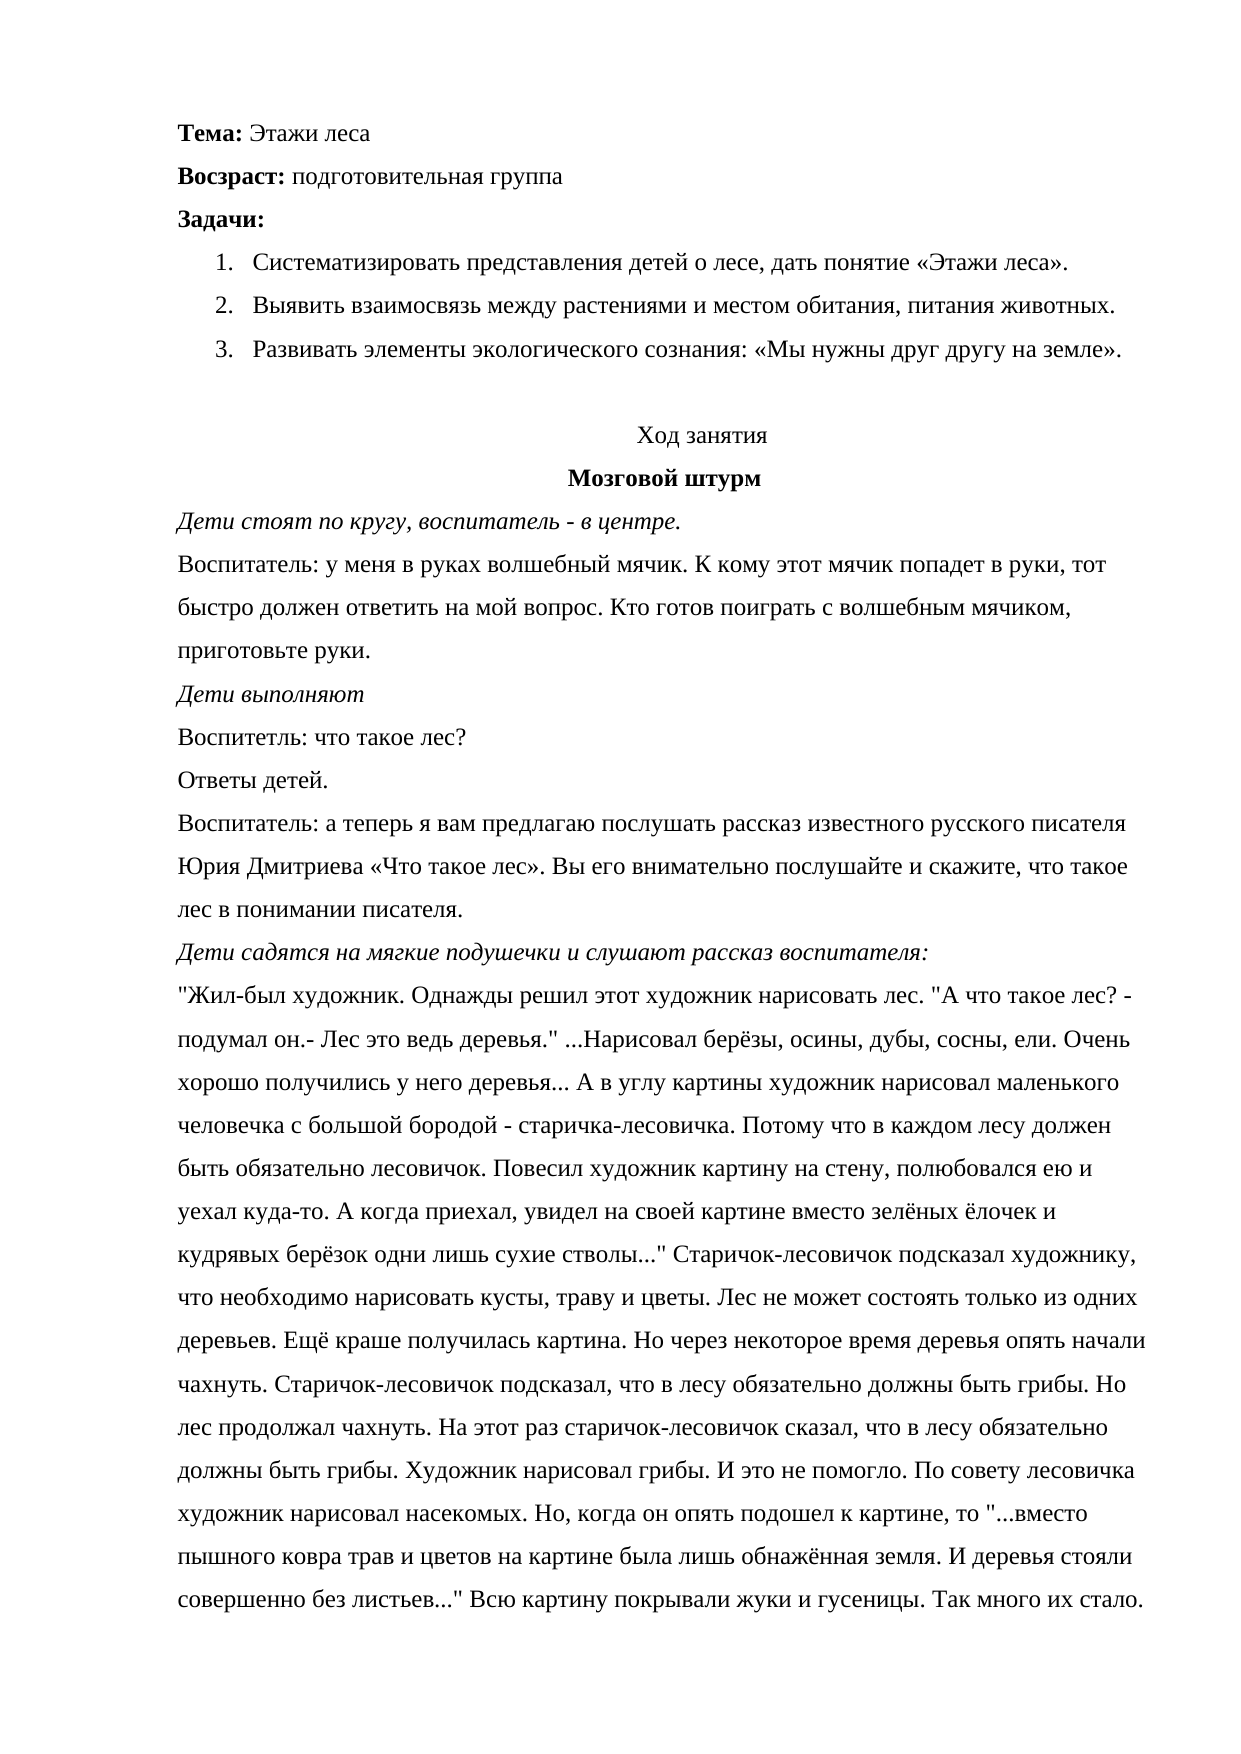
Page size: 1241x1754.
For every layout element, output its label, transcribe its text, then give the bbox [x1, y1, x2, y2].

text Мозговой штурм [177, 463, 1152, 492]
text Тема: Этажи леса [177, 118, 1152, 147]
text Воспитатель: у меня в руках волшебный мячик. К кому этот мячик попадет в руки, тот быстро должен ответить на мой вопрос. Кто готов поиграть с волшебным мячиком, приготовьте руки. [177, 549, 1152, 664]
text Воспитетль: что такое лес? [177, 722, 1152, 751]
list Развивать элементы экологического сознания: «Мы нужны друг другу на земле». [215, 334, 1152, 362]
list Выявить взаимосвязь между растениями и местом обитания, питания животных. [215, 291, 1152, 319]
text Восзраст: подготовительная группа [177, 161, 1152, 190]
text Ответы детей. [177, 765, 1152, 794]
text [177, 981, 1152, 1613]
text Дети садятся на мягкие подушечки и слушают рассказ воспитателя: [177, 937, 1152, 966]
text Задачи: [177, 204, 1152, 233]
text Дети выполняют [177, 679, 1152, 707]
text Дети стоят по кругу, воспитатель - в центре. [177, 506, 1152, 535]
list Систематизировать представления детей о лесе, дать понятие «Этажи леса». [215, 247, 1152, 276]
list Ход занятия [252, 420, 1152, 449]
text Воспитатель: а теперь я вам предлагаю послушать рассказ известного русского писателя Юрия Дмитриева «Что такое лес». Вы его внимательно послушайте и скажите, что такое лес в понимании писателя. [177, 808, 1152, 923]
